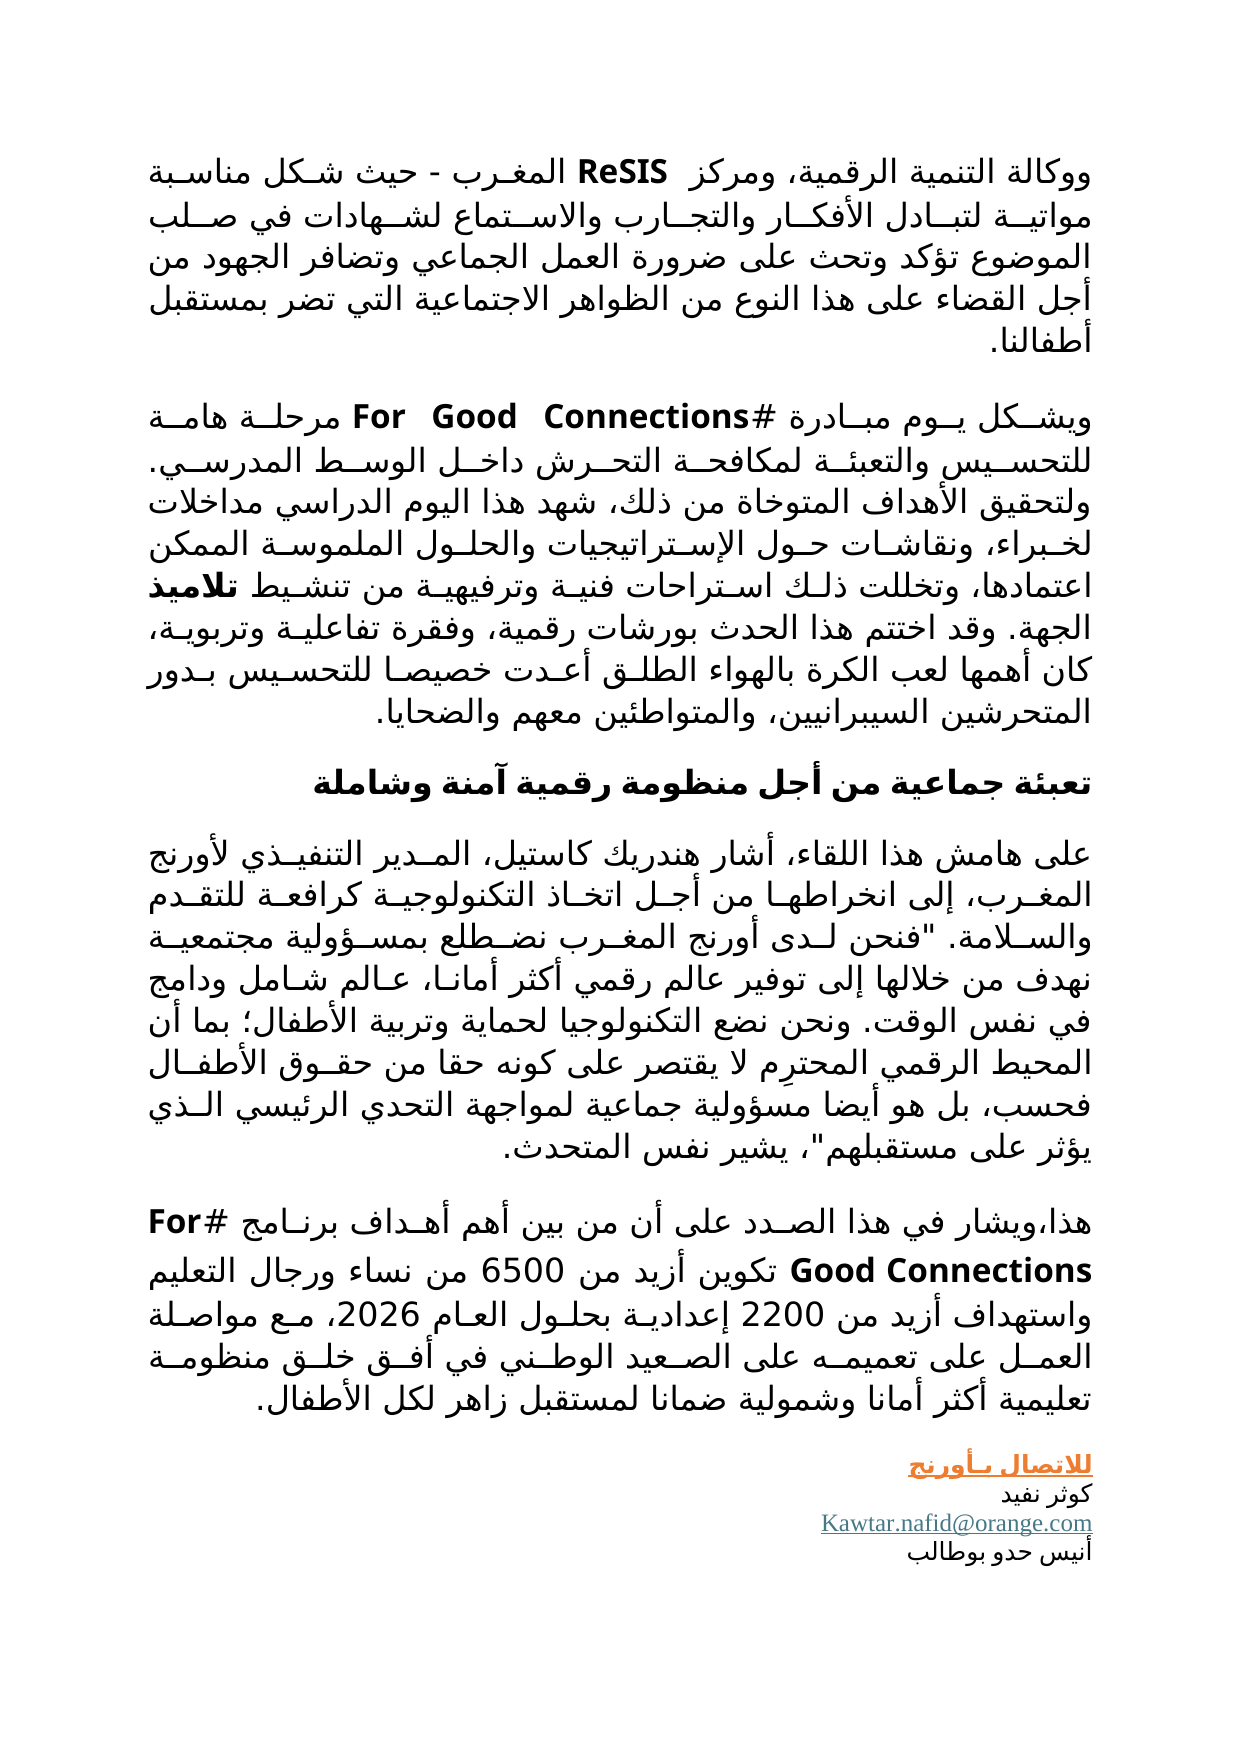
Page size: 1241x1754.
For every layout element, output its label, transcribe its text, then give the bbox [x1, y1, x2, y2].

text أنيس حدو بوطالب [148, 1537, 1093, 1565]
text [148, 148, 1093, 361]
text هذا،ويشار في هذا الصدد على أن من بين أهم أهداف برنامج #For Good Connections تكوين أزيد من 6500 من نساء ورجال التعليم واستهداف أزيد من 2200 إعدادية بحلول العام 2026، مع مواصلة العمل على تعميمه على الصعيد الوطني في أفق خلق منظومة تعليمية أكثر أمانا وشمولية ضمانا لمستقبل زاهر لكل الأطفال. [148, 1198, 1093, 1418]
text كوثر نفيد [148, 1479, 1093, 1508]
text على هامش هذا اللقاء، أشار هندريك كاستيل، المدير التنفيذي لأورنج المغرب، إلى انخراطها من أجل اتخاذ التكنولوجية كرافعة للتقدم والسلامة. "فنحن لدى أورنج المغرب نضطلع بمسؤولية مجتمعية نهدف من خلالها إلى توفير عالم رقمي أكثر أمانا، عالم شامل ودامج في نفس الوقت. ونحن نضع التكنولوجيا لحماية وتربية الأطفال؛ بما أن المحيط الرقمي المحترِم لا يقتصر على كونه حقا من حقوق الأطفال فحسب، بل هو أيضا مسؤولية جماعية لمواجهة التحدي الرئيسي الذي يؤثر على مستقبلهم"، يشير نفس المتحدث. [148, 834, 1093, 1166]
text تعبئة جماعية من أجل منظومة رقمية آمنة وشاملة [148, 763, 1093, 802]
text للاتصال بـأورنج [148, 1450, 1093, 1479]
text ويشكل يوم مبادرة #For Good Connections مرحلة هامة للتحسيس والتعبئة لمكافحة التحرش داخل الوسط المدرسي. ولتحقيق الأهداف المتوخاة من ذلك، شهد هذا اليوم الدراسي مداخلات لخبراء، ونقاشات حول الإستراتيجيات والحلول الملموسة الممكن اعتمادها، وتخللت ذلك استراحات فنية وترفيهية من تنشيط تلاميذ الجهة. وقد اختتم هذا الحدث بورشات رقمية، وفقرة تفاعلية وتربوية، كان أهمها لعب الكرة بالهواء الطلق أعدت خصيصا للتحسيس بدور المتحرشين السيبرانيين، والمتواطئين معهم والضحايا. [148, 393, 1093, 731]
text Kawtar.nafid@orange.com [148, 1508, 1093, 1537]
